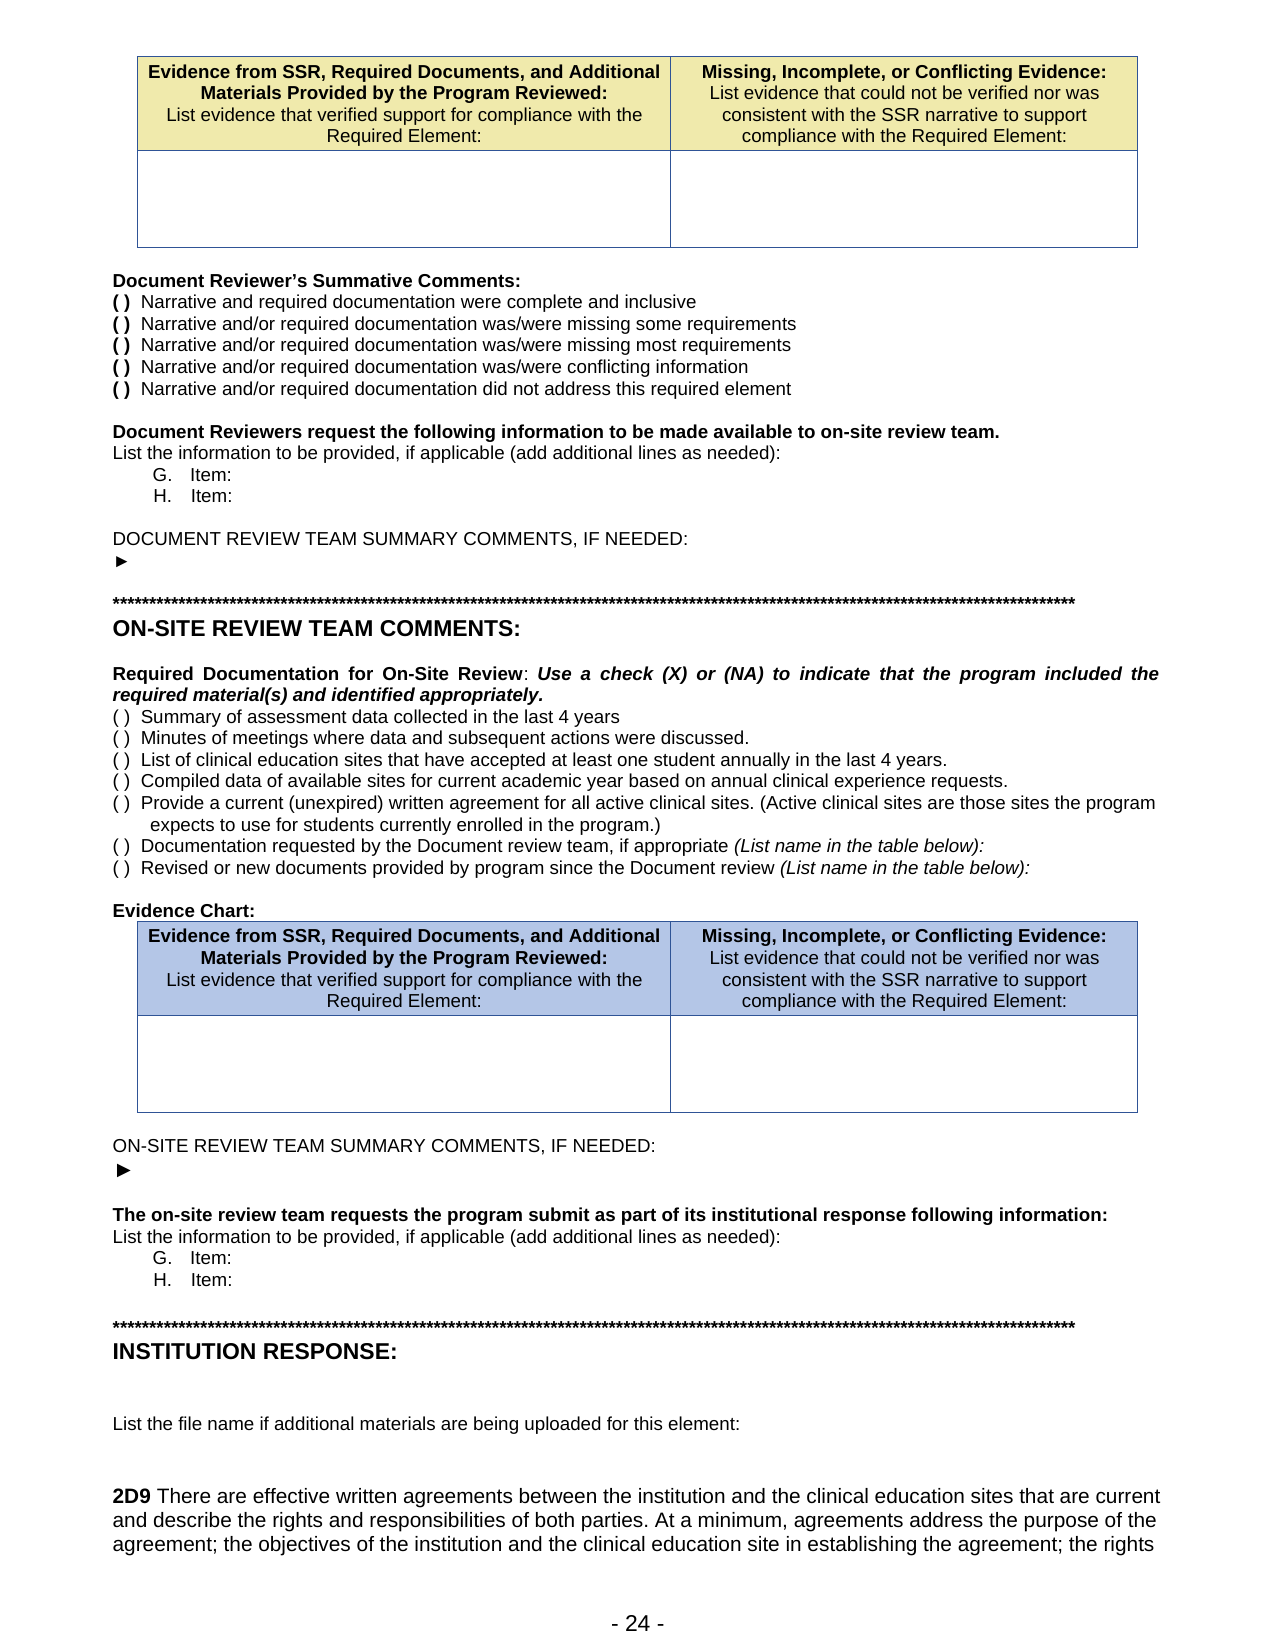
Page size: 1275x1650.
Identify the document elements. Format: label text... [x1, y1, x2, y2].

text Evidence Chart: [112, 899, 1162, 921]
list Item: [152, 463, 1116, 485]
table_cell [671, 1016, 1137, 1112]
text Required Documentation for On-Site Review: Use a check (X) or (NA) to indicate that the program included the required material(s) and identified appropriately. [112, 662, 1162, 706]
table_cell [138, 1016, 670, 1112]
text ► [112, 1156, 1162, 1182]
text DOCUMENT REVIEW TEAM SUMMARY COMMENTS, IF NEEDED: [112, 528, 1162, 550]
text ► [112, 550, 1162, 571]
text List the file name if additional materials are being uploaded for this element: [112, 1412, 1162, 1434]
text List the information to be provided, if applicable (add additional lines as needed): [112, 442, 1162, 463]
text ( ) Narrative and/or required documentation was/were conflicting information [112, 356, 1162, 377]
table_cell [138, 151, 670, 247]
text ( ) List of clinical education sites that have accepted at least one student annually in the last 4 years. [112, 749, 1162, 770]
text ( ) Narrative and required documentation were complete and inclusive [112, 291, 1162, 313]
text ( ) Narrative and/or required documentation did not address this required element [112, 377, 1162, 399]
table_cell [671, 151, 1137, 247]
text ( ) Summary of assessment data collected in the last 4 years [112, 706, 1162, 727]
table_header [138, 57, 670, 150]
text ON-SITE REVIEW TEAM COMMENTS: [112, 614, 1162, 641]
text ( ) Compiled data of available sites for current academic year based on annual clinical experience requests. [112, 770, 1162, 792]
text INSTITUTION RESPONSE: [112, 1338, 1162, 1364]
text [112, 1484, 1162, 1556]
text Document Reviewer’s Summative Comments: [112, 269, 1162, 291]
text ( ) Revised or new documents provided by program since the Document review (List name in the table below): [112, 856, 1162, 878]
text ( ) Narrative and/or required documentation was/were missing most requirements [112, 334, 1162, 356]
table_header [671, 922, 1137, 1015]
list Item: [153, 1268, 1116, 1290]
text Document Reviewers request the following information to be made available to on-site review team. [112, 420, 1162, 442]
text The on-site review team requests the program submit as part of its institutional response following information: [112, 1204, 1162, 1225]
text List the information to be provided, if applicable (add additional lines as needed): [112, 1225, 1162, 1247]
list Item: [152, 1247, 1116, 1268]
text ON-SITE REVIEW TEAM SUMMARY COMMENTS, IF NEEDED: [112, 1134, 1162, 1156]
text ( ) Documentation requested by the Document review team, if appropriate (List name in the table below): [112, 835, 1162, 856]
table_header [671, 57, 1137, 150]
list Item: [153, 485, 1116, 507]
text ( ) Narrative and/or required documentation was/were missing some requirements [112, 313, 1162, 334]
text ( ) Minutes of meetings where data and subsequent actions were discussed. [112, 727, 1162, 749]
text ************************************************************************************************************************************ [112, 593, 1162, 614]
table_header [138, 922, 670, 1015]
text ************************************************************************************************************************************ [112, 1316, 1162, 1338]
text ( ) Provide a current (unexpired) written agreement for all active clinical sites. (Active clinical sites are those sites the program expects to use for students currently enrolled in the program.) [112, 792, 1162, 835]
